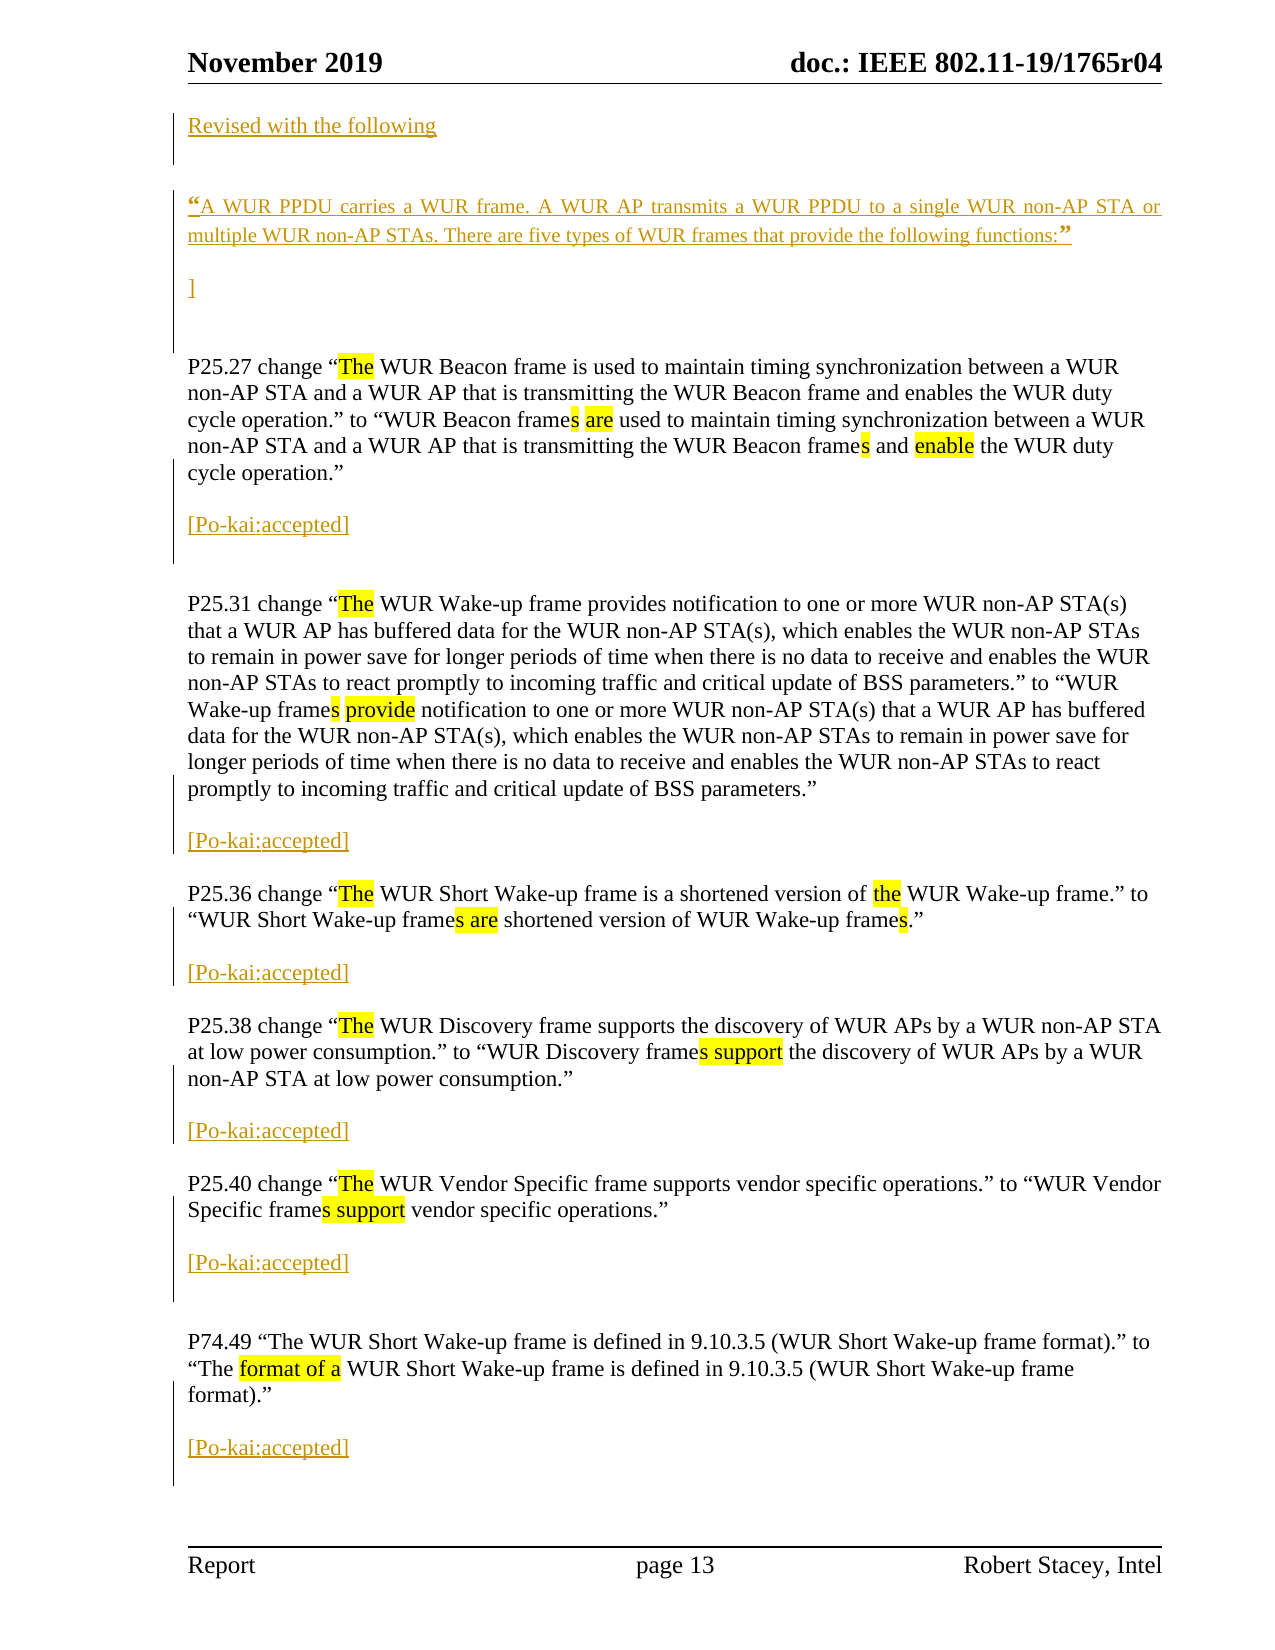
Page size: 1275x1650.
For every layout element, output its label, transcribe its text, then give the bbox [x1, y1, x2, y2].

text P25.36 change “The WUR Short Wake-up frame is a shortened version of the WUR Wake-up frame.” to “WUR Short Wake-up frames are shortened version of WUR Wake-up frames.” [187, 880, 899, 933]
text P25.31 change “The WUR Wake-up frame provides notification to one or more WUR non-AP STA(s) that a WUR AP has buffered data for the WUR non-AP STA(s), which enables the WUR non-AP STAs to remain in power save for longer periods of time when there is no data to receive and enables the WUR non-AP STAs to react promptly to incoming traffic and critical update of BSS parameters.” to “WUR Wake-up frames provide notification to one or more WUR non-AP STA(s) that a WUR AP has buffered data for the WUR non-AP STA(s), which enables the WUR non-AP STAs to remain in power save for longer periods of time when there is no data to receive and enables the WUR non-AP STAs to react promptly to incoming traffic and critical update of BSS parameters.” [187, 590, 1162, 801]
text P25.36 change “The WUR Short Wake-up frame is a shortened version of the WUR Wake-up frame.” to “WUR Short Wake-up frames are shortened version of WUR Wake-up frames.” [901, 880, 1162, 933]
text P74.49 “The WUR Short Wake-up frame is defined in 9.10.3.5 (WUR Short Wake-up frame format).” to “The format of a WUR Short Wake-up frame is defined in 9.10.3.5 (WUR Short Wake-up frame format).” [187, 1328, 1162, 1407]
text P25.38 change “The WUR Discovery frame supports the discovery of WUR APs by a WUR non-AP STA at low power consumption.” to “WUR Discovery frames support the discovery of WUR APs by a WUR non-AP STA at low power consumption.” [187, 1012, 1162, 1091]
text P25.40 change “The WUR Vendor Specific frame supports vendor specific operations.” to “WUR Vendor Specific frames support vendor specific operations.” [374, 1170, 1162, 1223]
text P25.27 change “The WUR Beacon frame is used to maintain timing synchronization between a WUR non-AP STA and a WUR AP that is transmitting the WUR Beacon frame and enables the WUR duty cycle operation.” to “WUR Beacon frames are used to maintain timing synchronization between a WUR non-AP STA and a WUR AP that is transmitting the WUR Beacon frames and enable the WUR duty cycle operation.” [187, 353, 1162, 485]
